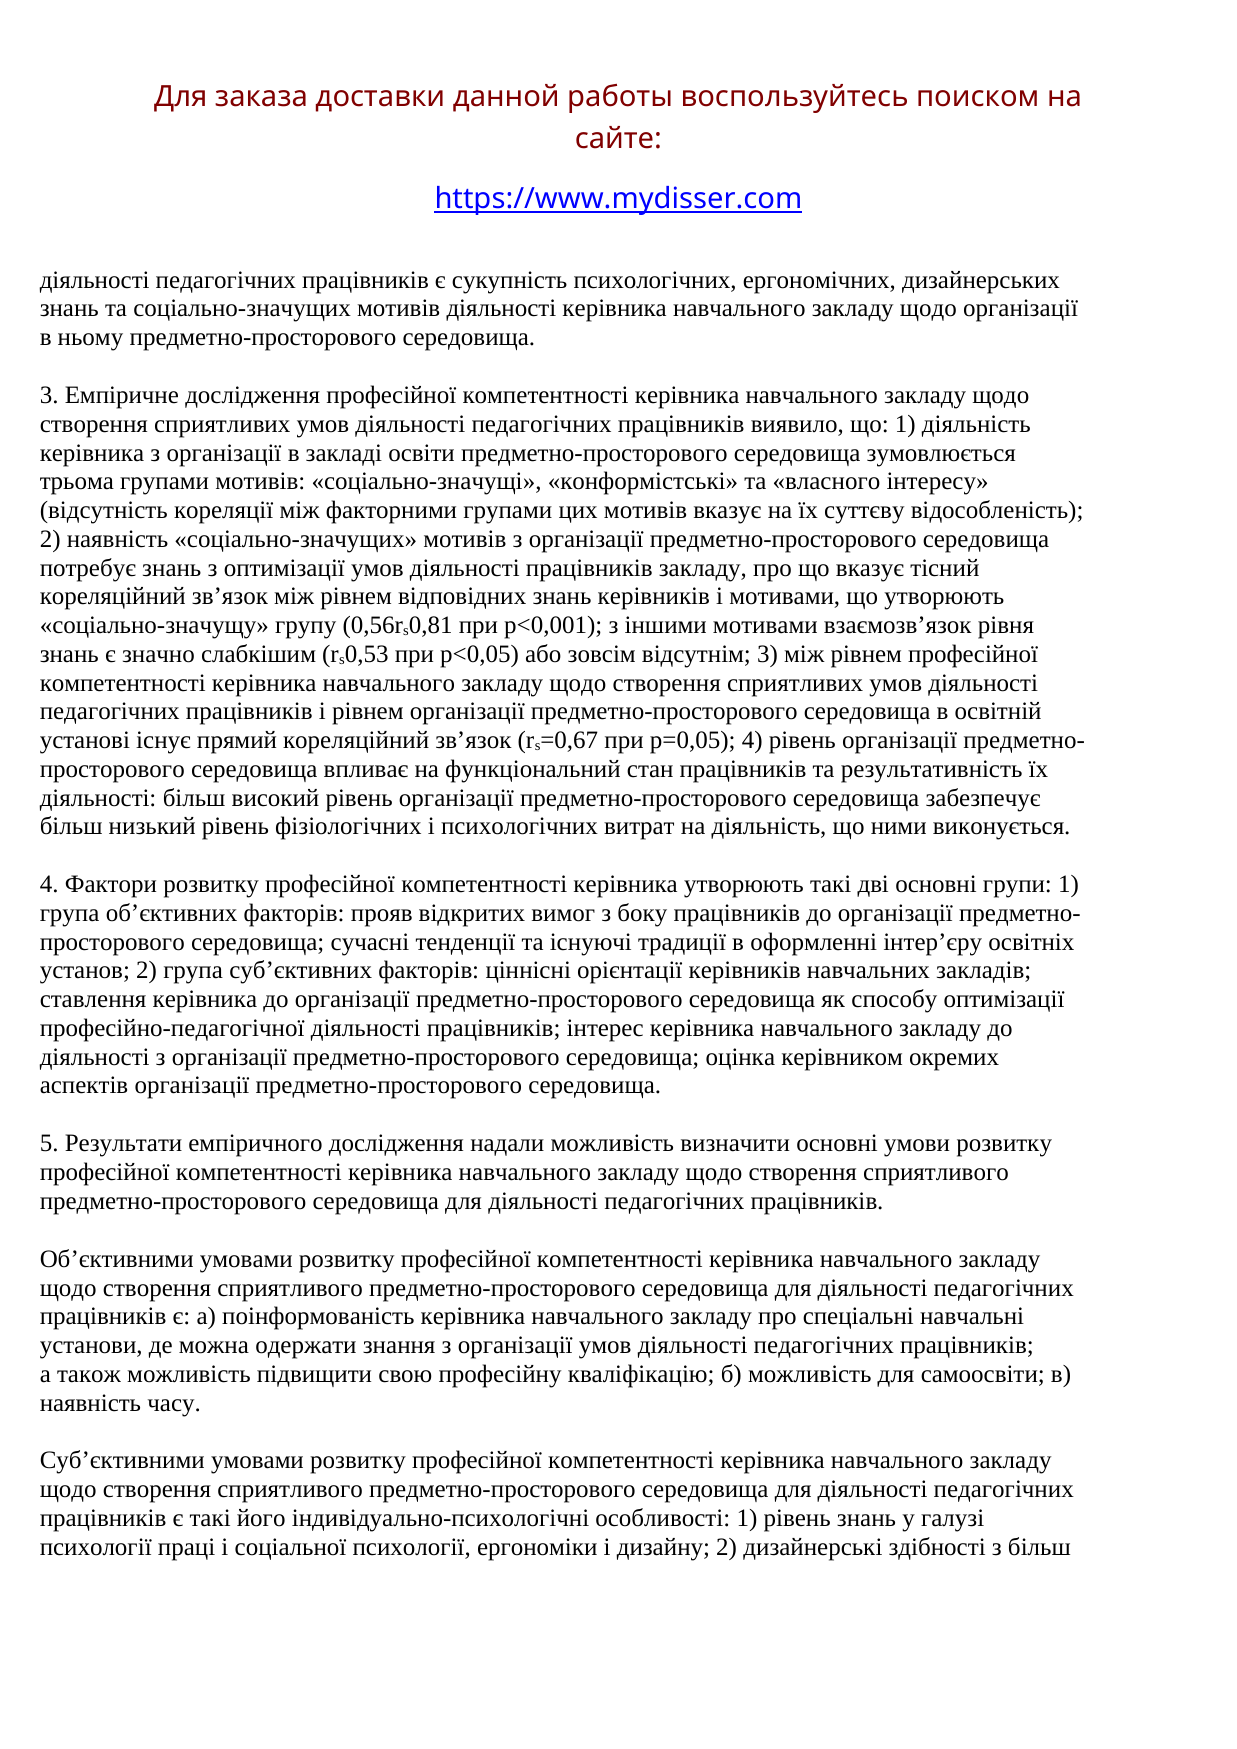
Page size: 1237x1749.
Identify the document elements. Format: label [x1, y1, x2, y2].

table_cell [40, 236, 1086, 1561]
